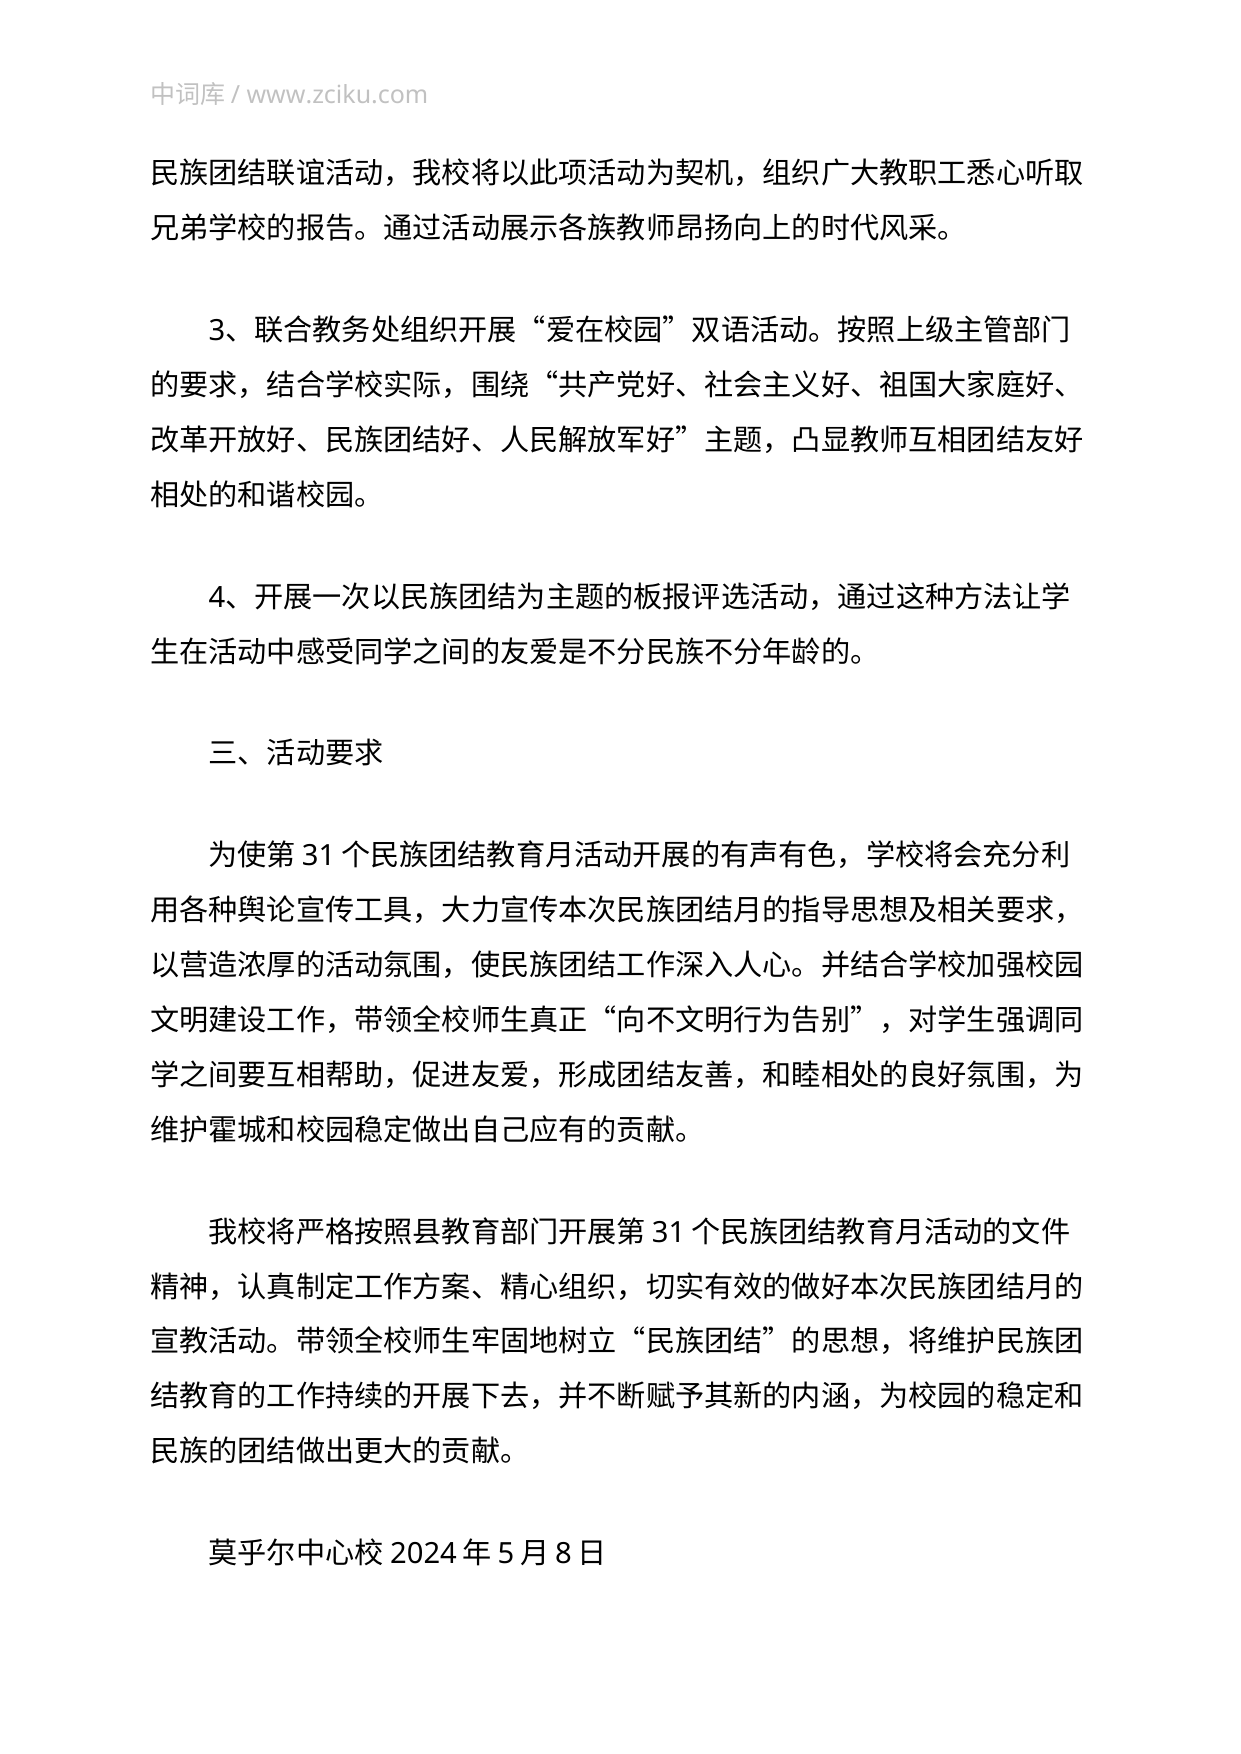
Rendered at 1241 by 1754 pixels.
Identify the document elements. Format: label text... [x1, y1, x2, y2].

text 我校将严格按照县教育部门开展第31个民族团结教育月活动的文件精神，认真制定工作方案、精心组织，切实有效的做好本次民族团结月的宣教活动。带领全校师生牢固地树立“民族团结”的思想，将维护民族团结教育的工作持续的开展下去，并不断赋予其新的内涵，为校园的稳定和民族的团结做出更大的贡献。 [150, 1208, 1090, 1470]
text 3、联合教务处组织开展“爱在校园”双语活动。按照上级主管部门的要求，结合学校实际，围绕“共产党好、社会主义好、祖国大家庭好、改革开放好、民族团结好、人民解放军好”主题，凸显教师互相团结友好相处的和谐校园。 [150, 307, 1090, 514]
text 莫乎尔中心校 2024年5月8日 [150, 1529, 1090, 1572]
text 为使第31个民族团结教育月活动开展的有声有色，学校将会充分利用各种舆论宣传工具，大力宣传本次民族团结月的指导思想及相关要求，以营造浓厚的活动氛围，使民族团结工作深入人心。并结合学校加强校园文明建设工作，带领全校师生真正“向不文明行为告别”，对学生强调同学之间要互相帮助，促进友爱，形成团结友善，和睦相处的良好氛围，为维护霍城和校园稳定做出自己应有的贡献。 [150, 832, 1090, 1149]
text 三、活动要求 [150, 730, 1090, 772]
text 4、开展一次以民族团结为主题的板报评选活动，通过这种方法让学生在活动中感受同学之间的友爱是不分民族不分年龄的。 [150, 573, 1090, 671]
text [150, 150, 1090, 247]
